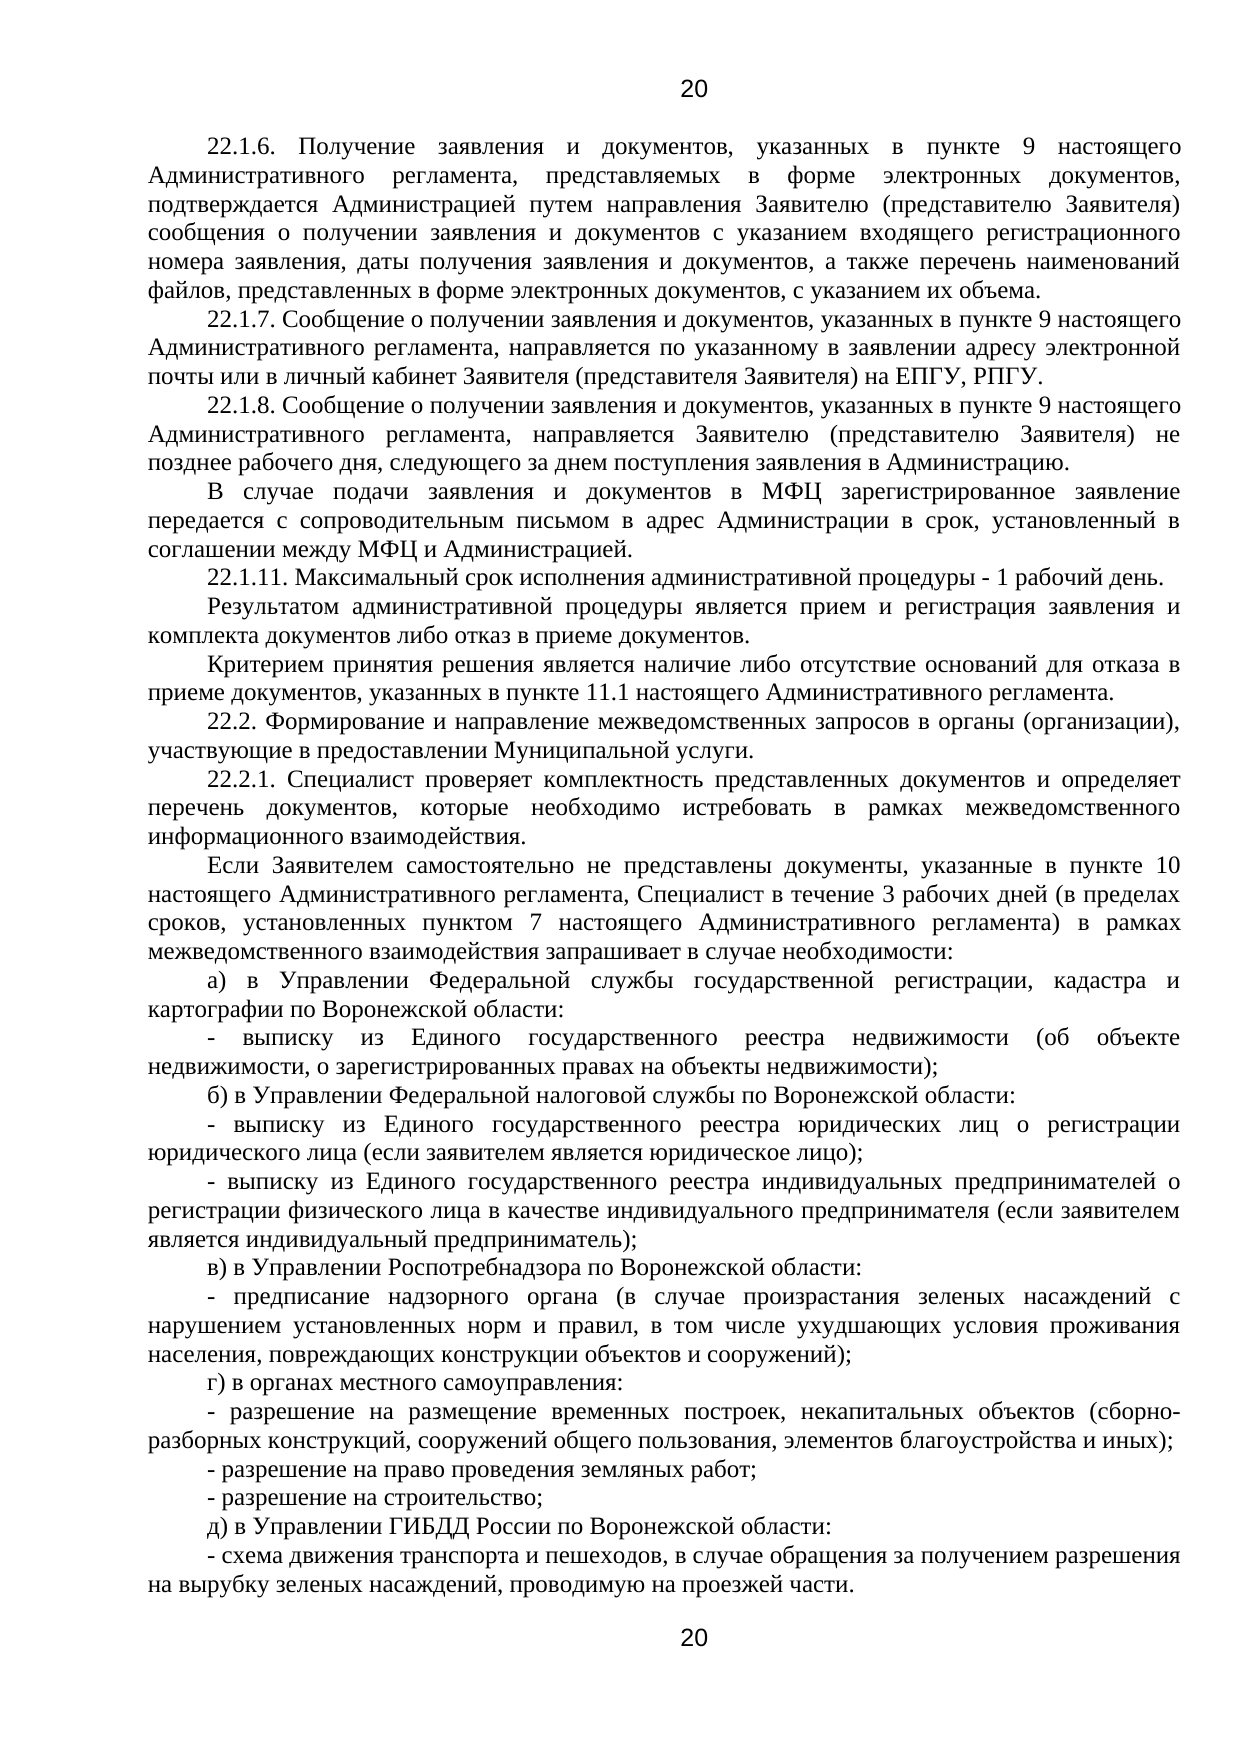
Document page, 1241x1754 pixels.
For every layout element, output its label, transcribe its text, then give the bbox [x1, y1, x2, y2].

text д) в Управлении ГИБДД России по Воронежской области: [148, 1511, 1181, 1540]
text - схема движения транспорта и пешеходов, в случае обращения за получением разрешения на вырубку зеленых насаждений, проводимую на проезжей части. [148, 1540, 1181, 1597]
list В случае подачи заявления и документов в МФЦ зарегистрированное заявление передается с сопроводительным письмом в адрес Администрации в срок, установленный в соглашении между МФЦ и Администрацией. [148, 476, 1181, 562]
list 22.2.1. Специалист проверяет комплектность представленных документов и определяет перечень документов, которые необходимо истребовать в рамках межведомственного информационного взаимодействия. [148, 764, 1181, 850]
text 22.1.11. Максимальный срок исполнения административной процедуры - 1 рабочий день. [148, 562, 1181, 591]
list 22.1.8. Сообщение о получении заявления и документов, указанных в пункте 9 настоящего Административного регламента, направляется Заявителю (представителю Заявителя) не позднее рабочего дня, следующего за днем поступления заявления в Администрацию. [148, 390, 1181, 476]
text - разрешение на право проведения земляных работ; [148, 1454, 1181, 1482]
text - разрешение на размещение временных построек, некапитальных объектов (сборно-разборных конструкций, сооружений общего пользования, элементов благоустройства и иных); [148, 1396, 1181, 1454]
text - предписание надзорного органа (в случае произрастания зеленых насаждений с нарушением установленных норм и правил, в том числе ухудшающих условия проживания населения, повреждающих конструкции объектов и сооружений); [148, 1281, 1181, 1367]
text - выписку из Единого государственного реестра индивидуальных предпринимателей о регистрации физического лица в качестве индивидуального предпринимателя (если заявителем является индивидуальный предприниматель); [148, 1166, 1181, 1252]
text в) в Управлении Роспотребнадзора по Воронежской области: [148, 1252, 1181, 1281]
text а) в Управлении Федеральной службы государственной регистрации, кадастра и картографии по Воронежской области: [148, 965, 1181, 1022]
text Результатом административной процедуры является прием и регистрация заявления и комплекта документов либо отказ в приеме документов. [148, 591, 1181, 649]
text г) в органах местного самоуправления: [148, 1367, 1181, 1396]
text - выписку из Единого государственного реестра недвижимости (об объекте недвижимости, о зарегистрированных правах на объекты недвижимости); [148, 1022, 1181, 1080]
list Критерием принятия решения является наличие либо отсутствие оснований для отказа в приеме документов, указанных в пункте 11.1 настоящего Административного регламента. [148, 649, 1181, 706]
text Если Заявителем самостоятельно не представлены документы, указанные в пункте 10 настоящего Административного регламента, Специалист в течение 3 рабочих дней (в пределах сроков, установленных пунктом 7 настоящего Административного регламента) в рамках межведомственного взаимодействия запрашивает в случае необходимости: [148, 850, 1181, 965]
text б) в Управлении Федеральной налоговой службы по Воронежской области: [148, 1080, 1181, 1109]
list 22.1.7. Сообщение о получении заявления и документов, указанных в пункте 9 настоящего Административного регламента, направляется по указанному в заявлении адресу электронной почты или в личный кабинет Заявителя (представителя Заявителя) на ЕПГУ, РПГУ. [148, 304, 1181, 390]
text - разрешение на строительство; [148, 1482, 1181, 1511]
list 22.1.6. Получение заявления и документов, указанных в пункте 9 настоящего Административного регламента, представляемых в форме электронных документов, подтверждается Администрацией путем направления Заявителю (представителю Заявителя) сообщения о получении заявления и документов с указанием входящего регистрационного номера заявления, даты получения заявления и документов, а также перечень наименований файлов, представленных в форме электронных документов, с указанием их объема. [148, 131, 1181, 304]
text - выписку из Единого государственного реестра юридических лиц о регистрации юридического лица (если заявителем является юридическое лицо); [148, 1109, 1181, 1166]
list 22.2. Формирование и направление межведомственных запросов в органы (организации), участвующие в предоставлении Муниципальной услуги. [148, 706, 1181, 764]
